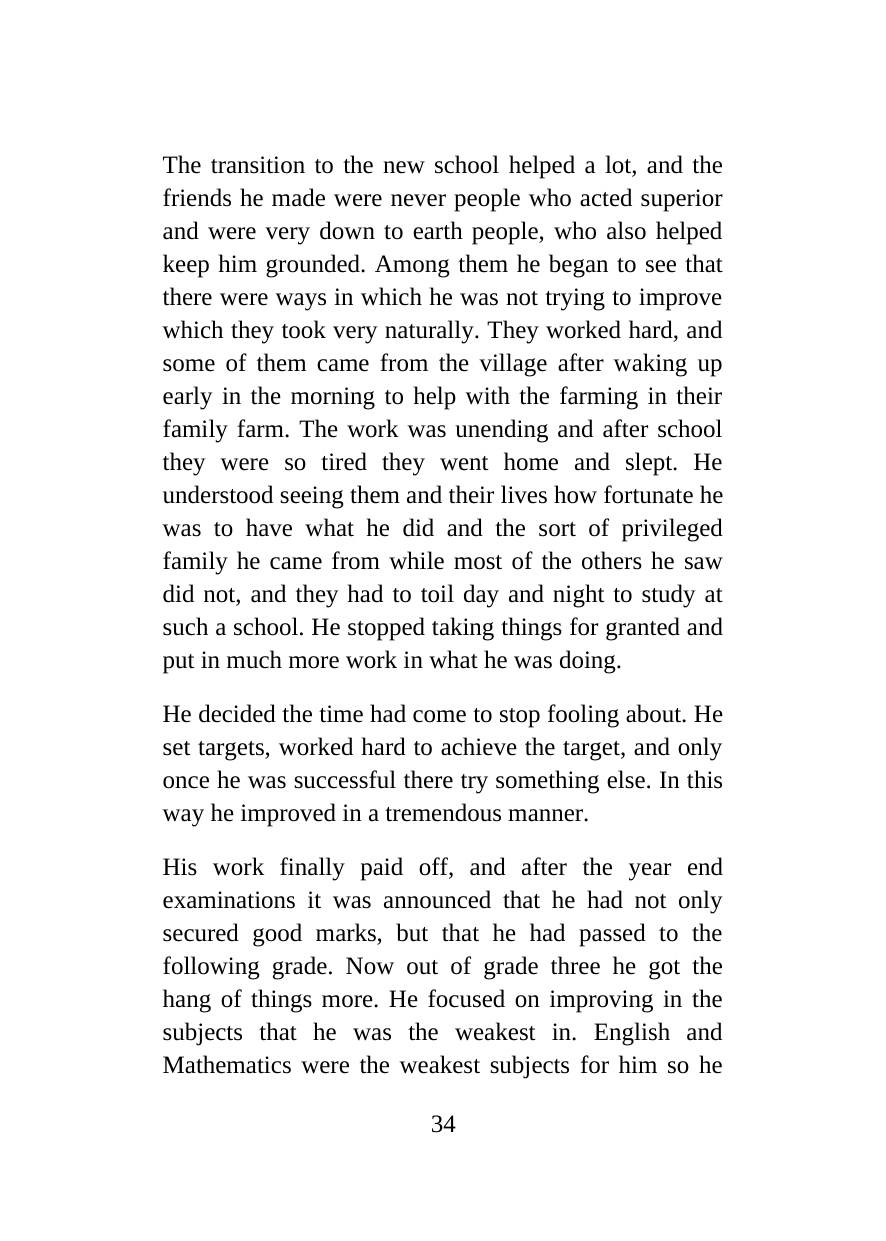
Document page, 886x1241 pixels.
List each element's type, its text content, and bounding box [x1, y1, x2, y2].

text He decided the time had come to stop fooling about. He set targets, worked hard to achieve the target, and only once he was successful there try something else. In this way he improved in a tremendous manner. [162, 699, 723, 827]
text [162, 852, 723, 1079]
text The transition to the new school helped a lot, and the friends he made were never people who acted superior and were very down to earth people, who also helped keep him grounded. Among them he began to see that there were ways in which he was not trying to improve which they took very naturally. They worked hard, and some of them came from the village after waking up early in the morning to help with the farming in their family farm. The work was unending and after school they were so tired they went home and slept. He understood seeing them and their lives how fortunate he was to have what he did and the sort of privileged family he came from while most of the others he saw did not, and they had to toil day and night to study at such a school. He stopped taking things for granted and put in much more work in what he was doing. [162, 150, 723, 674]
